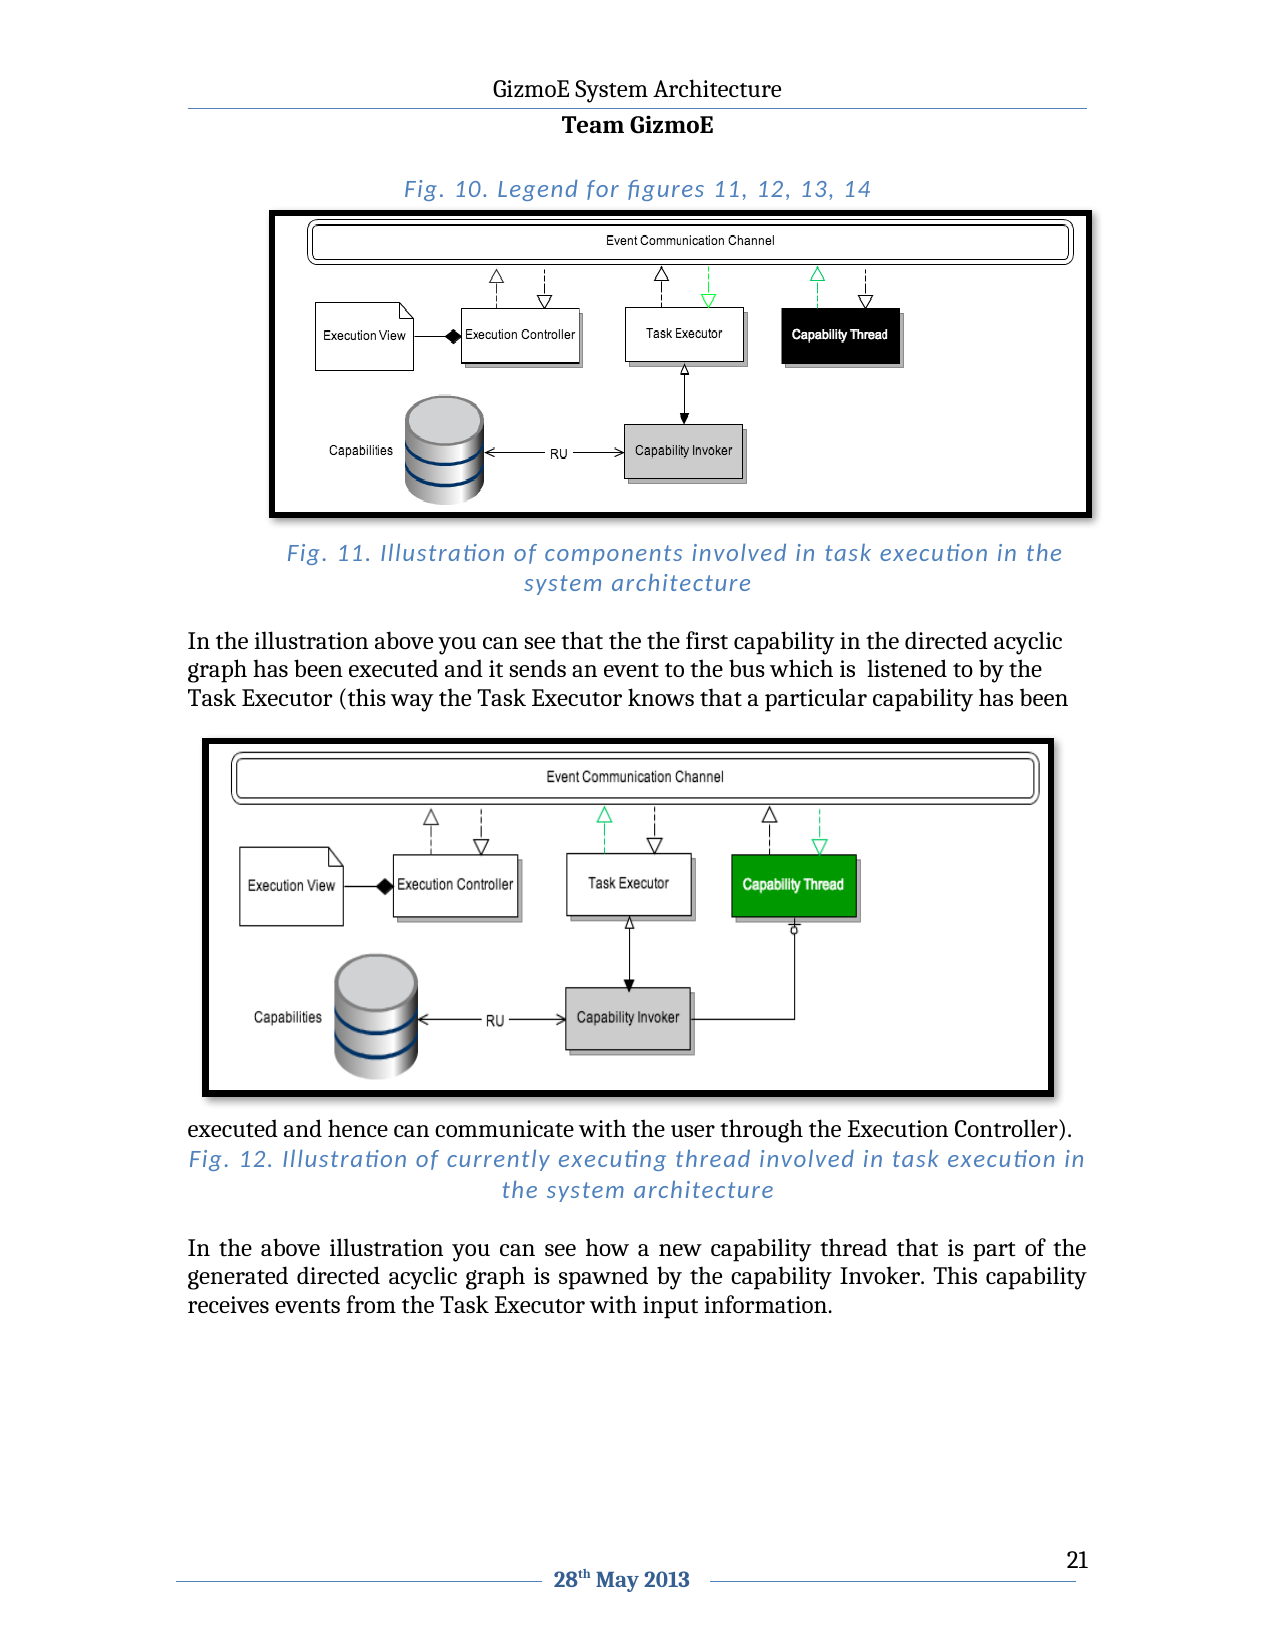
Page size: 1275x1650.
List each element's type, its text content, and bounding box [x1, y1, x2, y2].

subtitle Fig. 10. Legend for figures 11, 12, 13, 14 [187, 173, 1087, 203]
picture [275, 216, 1086, 512]
text Fig. 11. Illustration of components involved in task execution in the system architecture [187, 537, 1087, 598]
subtitle Fig. 12. Illustration of currently executing thread involved in task execution in the system architecture [187, 1144, 1087, 1205]
picture [209, 744, 1048, 1090]
text In the above illustration you can see how a new capability thread that is part of the generated directed acyclic graph is spawned by the capability Invoker. This capability receives events from the Task Executor with input information. [187, 1233, 1087, 1320]
